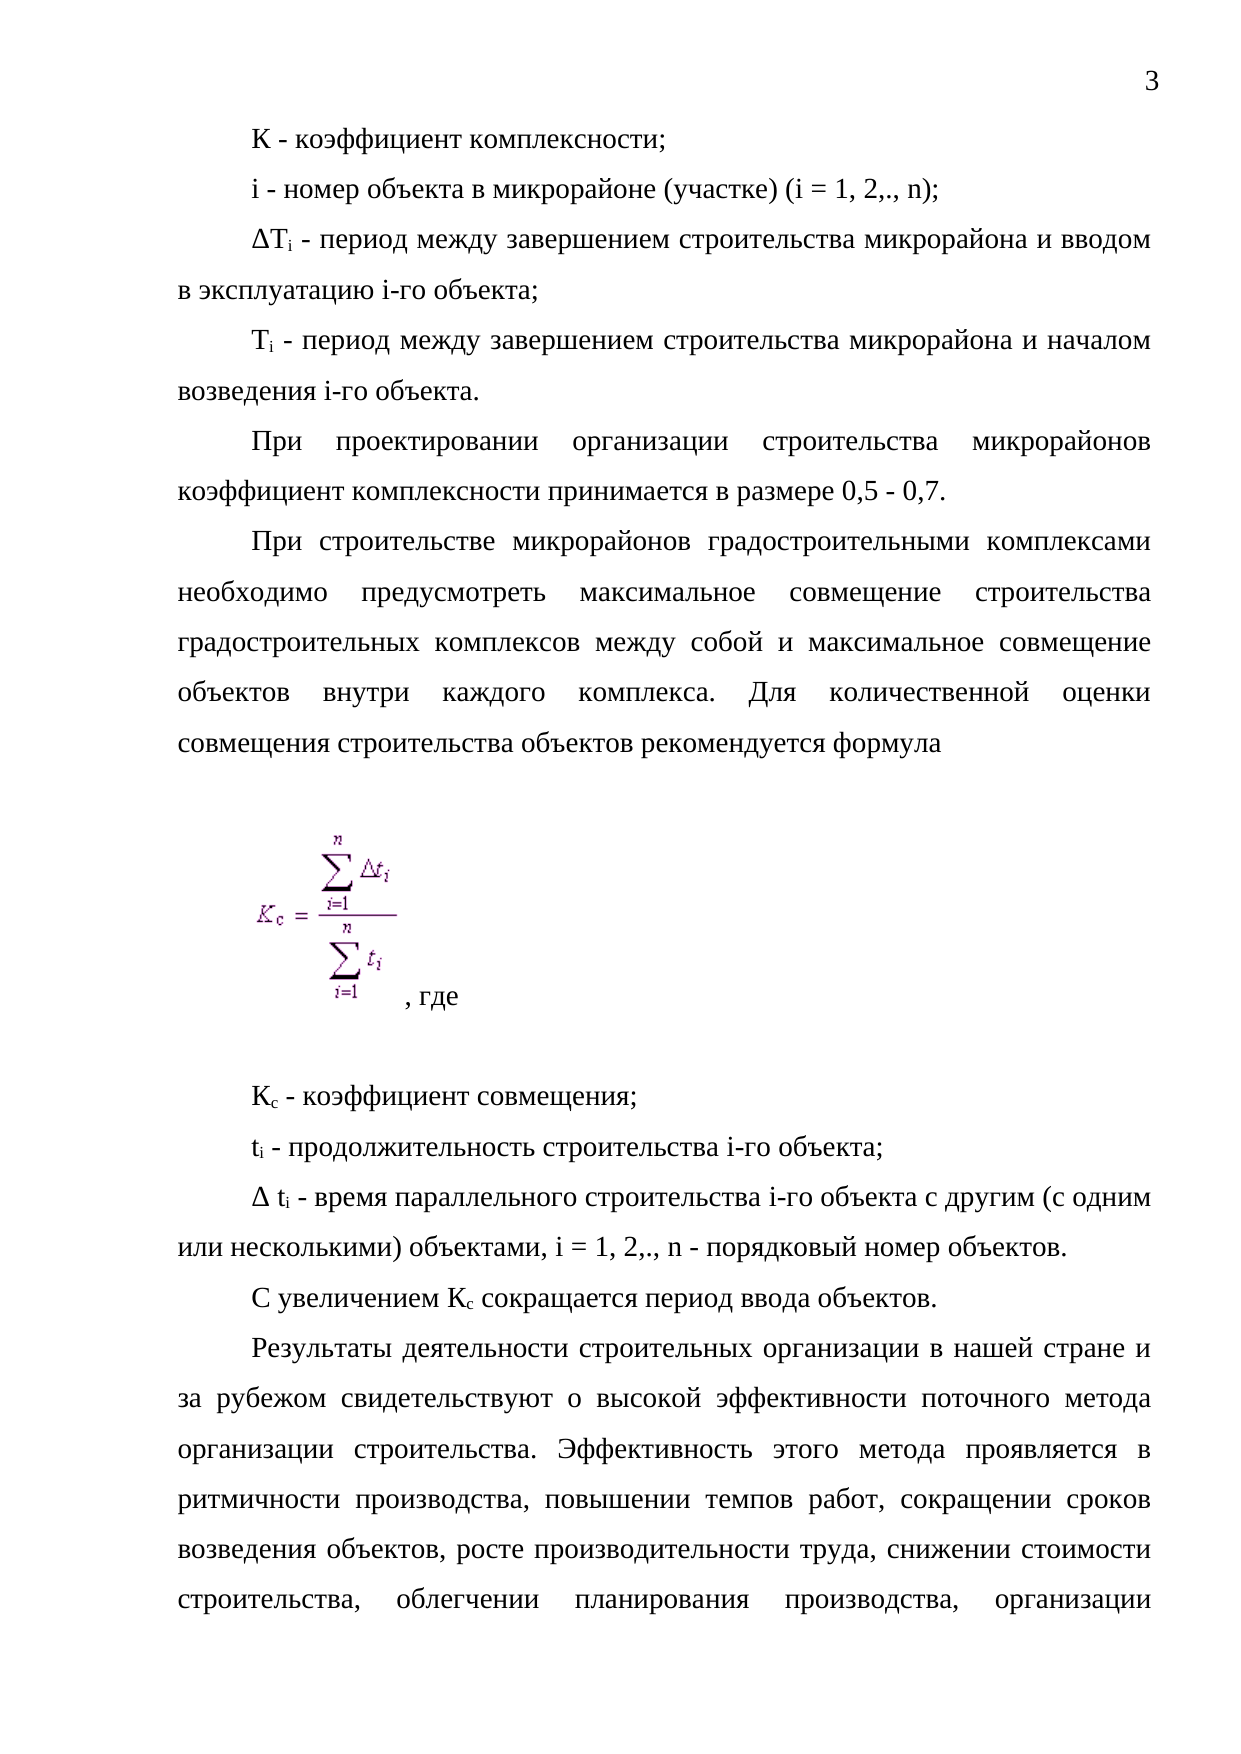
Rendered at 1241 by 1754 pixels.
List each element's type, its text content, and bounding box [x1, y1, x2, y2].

text Ti - период между завершением строительства микрорайона и началом возведения i-го объекта. [177, 322, 1152, 406]
picture [251, 825, 405, 1006]
text С увеличением Кс сокращается период ввода объектов. [177, 1280, 1152, 1313]
text При строительстве микрорайонов градостроительными комплексами необходимо предусмотреть максимальное совмещение строительства градостроительных комплексов между собой и максимальное совмещение объектов внутри каждого комплекса. Для количественной оценки совмещения строительства объектов рекомендуется формула [177, 523, 1152, 758]
text ΔTi - период между завершением строительства микрорайона и вводом в эксплуатацию i-го объекта; [177, 222, 1152, 306]
text Кс - коэффициент совмещения; [177, 1078, 1152, 1112]
text , где [177, 825, 1152, 1011]
text К - коэффициент комплексности; [177, 121, 1152, 154]
text Δ ti - время параллельного строительства i-го объекта с другим (с одним или несколькими) объектами, i = 1, 2,., n - порядковый номер объектов. [177, 1179, 1152, 1263]
text i - номер объекта в микрорайоне (участке) (i = 1, 2,., n); [177, 171, 1152, 205]
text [177, 1330, 1152, 1615]
text При проектировании организации строительства микрорайонов коэффициент комплексности принимается в размере 0,5 - 0,7. [177, 423, 1152, 507]
text ti - продолжительность строительства i-го объекта; [177, 1129, 1152, 1162]
